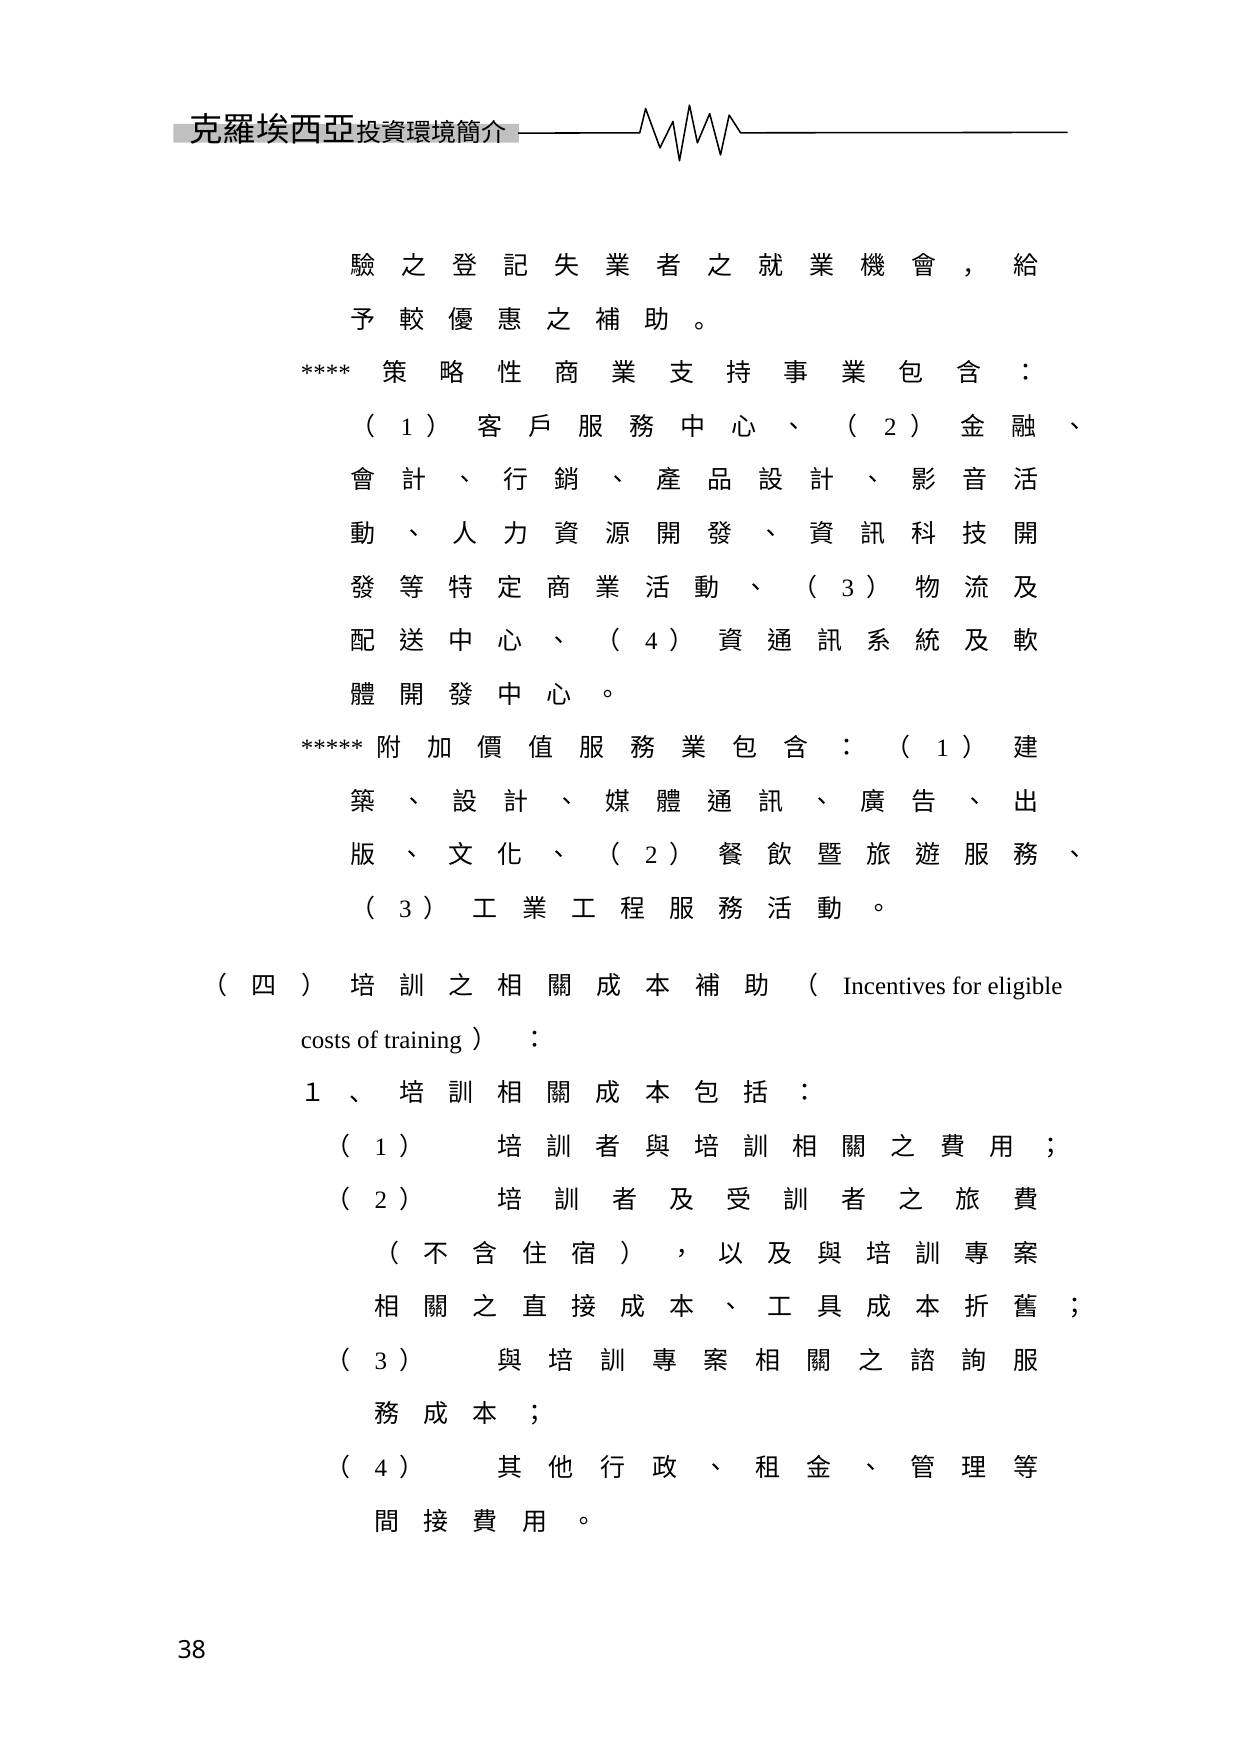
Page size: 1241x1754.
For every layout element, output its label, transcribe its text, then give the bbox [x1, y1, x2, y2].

text *****附加價值服務業包含：（1）建築、設計、媒體通訊、廣告、出版、文化、（2）餐飲暨旅遊服務、（3）工業工程服務活動。 [276, 719, 1063, 933]
text １、培訓相關成本包括： [276, 1064, 1063, 1117]
text （四）培訓之相關成本補助（Incentives for eligible costs of training）： [202, 957, 1063, 1064]
text （2） 培訓者及受訓者之旅費（不含住宿），以及與培訓專案相關之直接成本、工具成本折舊； [301, 1171, 1063, 1332]
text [276, 237, 1063, 344]
text （3） 與培訓專案相關之諮詢服務成本； [301, 1332, 1063, 1439]
text （4） 其他行政、租金、管理等間接費用。 [301, 1439, 1063, 1546]
text ****策略性商業支持事業包含：（1）客戶服務中心、（2）金融、會計、行銷、產品設計、影音活動、人力資源開發、資訊科技開發等特定商業活動、（3）物流及配送中心、（4）資通訊系統及軟體開發中心。 [276, 344, 1063, 719]
text （1） 培訓者與培訓相關之費用； [301, 1117, 1063, 1171]
